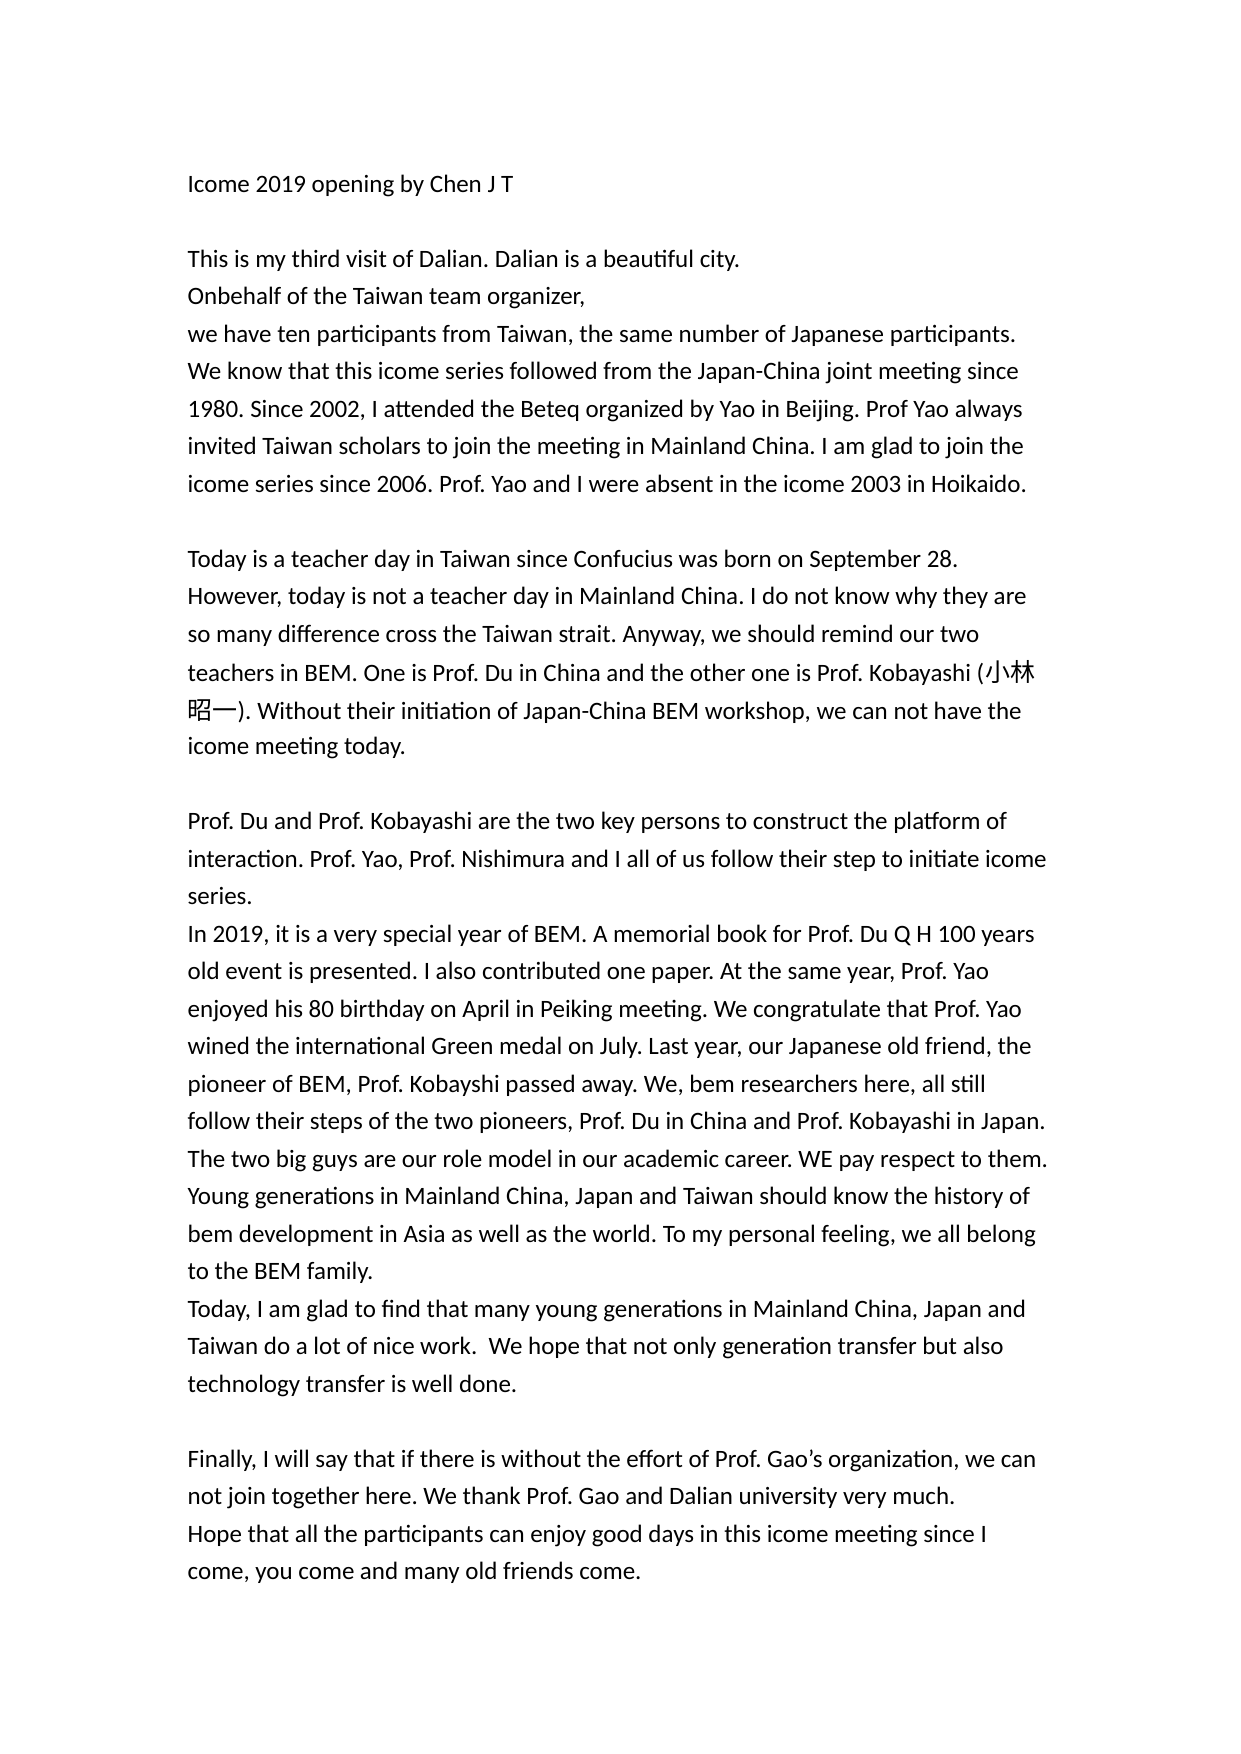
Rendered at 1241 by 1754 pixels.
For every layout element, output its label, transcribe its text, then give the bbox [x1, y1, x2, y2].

text we have ten participants from Taiwan, the same number of Japanese participants. [187, 314, 1053, 352]
text This is my third visit of Dalian. Dalian is a beautiful city. [187, 239, 1053, 277]
text We know that this icome series followed from the Japan-China joint meeting since 1980. Since 2002, I attended the Beteq organized by Yao in Beijing. Prof Yao always invited Taiwan scholars to join the meeting in Mainland China. I am glad to join the icome series since 2006. Prof. Yao and I were absent in the icome 2003 in Hoikaido. [187, 352, 1053, 502]
text Onbehalf of the Taiwan team organizer, [187, 277, 1053, 314]
text Icome 2019 opening by Chen J T [187, 164, 1053, 202]
text In 2019, it is a very special year of BEM. A memorial book for Prof. Du Q H 100 years old event is presented. I also contributed one paper. At the same year, Prof. Yao enjoyed his 80 birthday on April in Peiking meeting. We congratulate that Prof. Yao wined the international Green medal on July. Last year, our Japanese old friend, the pioneer of BEM, Prof. Kobayshi passed away. We, bem researchers here, all still follow their steps of the two pioneers, Prof. Du in China and Prof. Kobayashi in Japan. The two big guys are our role model in our academic career. WE pay respect to them. [187, 914, 1053, 1177]
text Prof. Du and Prof. Kobayashi are the two key persons to construct the platform of interaction. Prof. Yao, Prof. Nishimura and I all of us follow their step to initiate icome series. [187, 802, 1053, 914]
text Finally, I will say that if there is without the effort of Prof. Gao’s organization, we can not join together here. We thank Prof. Gao and Dalian university very much. [187, 1439, 1053, 1514]
text Young generations in Mainland China, Japan and Taiwan should know the history of bem development in Asia as well as the world. To my personal feeling, we all belong to the BEM family. [187, 1177, 1053, 1289]
text Hope that all the participants can enjoy good days in this icome meeting since I come, you come and many old friends come. [187, 1514, 1053, 1589]
text Today is a teacher day in Taiwan since Confucius was born on September 28. However, today is not a teacher day in Mainland China. I do not know why they are so many difference cross the Taiwan strait. Anyway, we should remind our two teachers in BEM. One is Prof. Du in China and the other one is Prof. Kobayashi (小林昭一). Without their initiation of Japan-China BEM workshop, we can not have the icome meeting today. [187, 539, 1053, 764]
text Today, I am glad to find that many young generations in Mainland China, Japan and Taiwan do a lot of nice work. We hope that not only generation transfer but also technology transfer is well done. [187, 1289, 1053, 1402]
